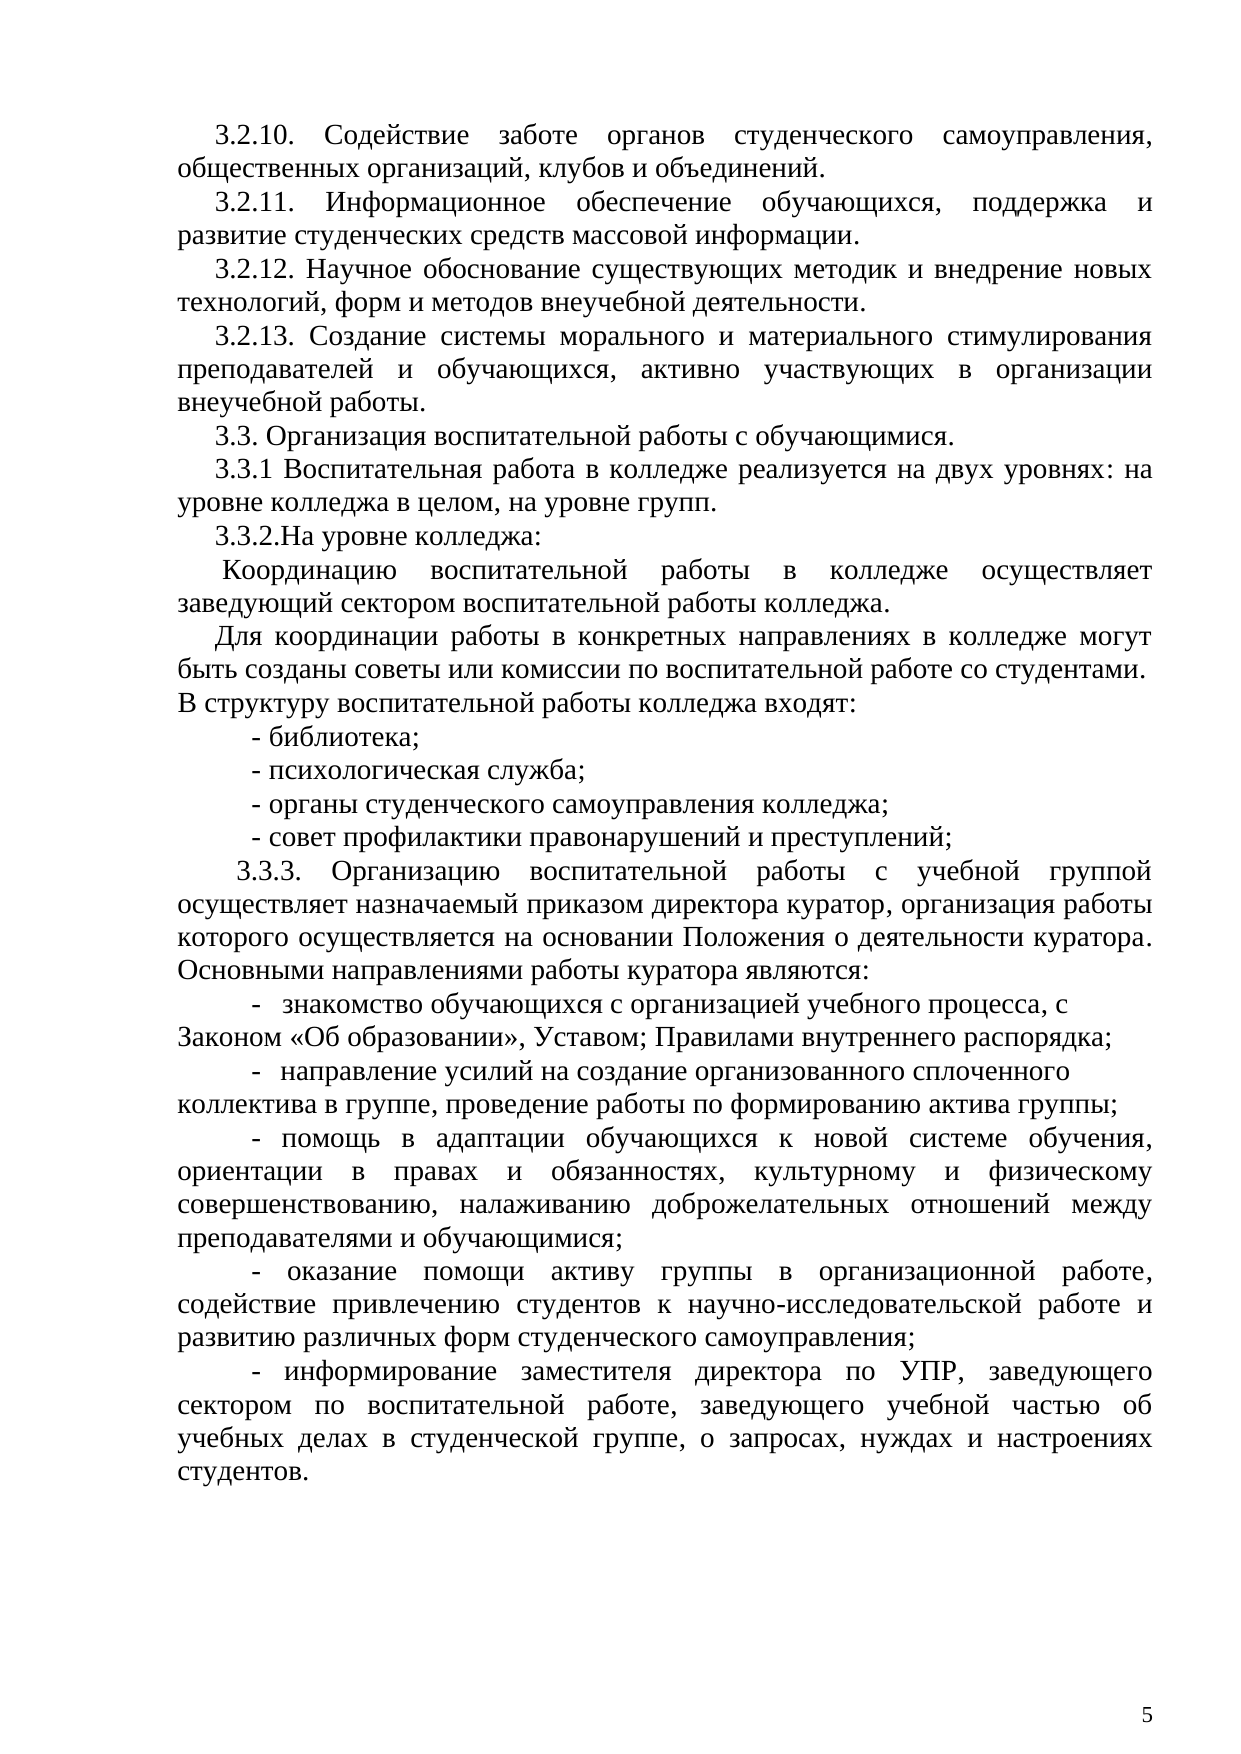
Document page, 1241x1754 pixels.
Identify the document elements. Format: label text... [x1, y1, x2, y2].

list структуру воспитательной работы колледжа входят: [177, 685, 1153, 719]
list психологическая служба; [251, 752, 1153, 786]
list совет профилактики правонарушений и преступлений; [251, 819, 1153, 853]
list библиотека; [251, 719, 1153, 752]
list оказание помощи активу группы в организационной работе, содействие привлечению студентов к научно-исследовательской работе и развитию различных форм студенческого самоуправления; [177, 1254, 1153, 1353]
text 3.2.11. Информационное обеспечение обучающихся, поддержка и развитие студенческих средств массовой информации. [177, 185, 1153, 251]
text 3.3.3. Организацию воспитательной работы с учебной группой осуществляет назначаемый приказом директора куратор, организация работы которого осуществляется на основании Положения о деятельности куратора. Основными направлениями работы куратора являются: [177, 854, 1153, 985]
text 3.3.1 Воспитательная работа в колледже реализуется на двух уровнях: на уровне колледжа в целом, на уровне групп. [177, 452, 1153, 518]
text 3.2.12. Научное обоснование существующих методик и внедрение новых технологий, форм и методов внеучебной деятельности. [177, 252, 1153, 318]
list органы студенческого самоуправления колледжа; [251, 786, 1153, 819]
text 3.2.13. Создание системы морального и материального стимулирования преподавателей и обучающихся, активно участвующих в организации внеучебной работы. [177, 319, 1153, 417]
text 3.3. Организация воспитательной работы с обучающимися. [214, 418, 1153, 451]
text 3.2.10. Содействие заботе органов студенческого самоуправления, общественных организаций, клубов и объединений. [177, 118, 1153, 184]
text 3.3.2.На уровне колледжа: [214, 518, 1153, 552]
list направление усилий на создание организованного сплоченного коллектива в группе, проведение работы по формированию актива группы; [177, 1054, 1153, 1119]
list помощь в адаптации обучающихся к новой системе обучения, ориентации в правах и обязанностях, культурному и физическому совершенствованию, налаживанию доброжелательных отношений между преподавателями и обучающимися; [177, 1121, 1153, 1253]
list знакомство обучающихся с организацией учебного процесса, с Законом «Об образовании», Уставом; Правилами внутреннего распорядка; [177, 987, 1153, 1053]
list информирование заместителя директора по УПР, заведующего сектором по воспитательной работе, заведующего учебной частью об учебных делах в студенческой группе, о запросах, нуждах и настроениях студентов. [177, 1354, 1153, 1487]
text Координацию воспитательной работы в колледже осуществляет заведующий сектором воспитательной работы колледжа. [177, 553, 1153, 618]
text Для координации работы в конкретных направлениях в колледже могут быть созданы советы или комиссии по воспитательной работе со студентами. [177, 620, 1153, 685]
